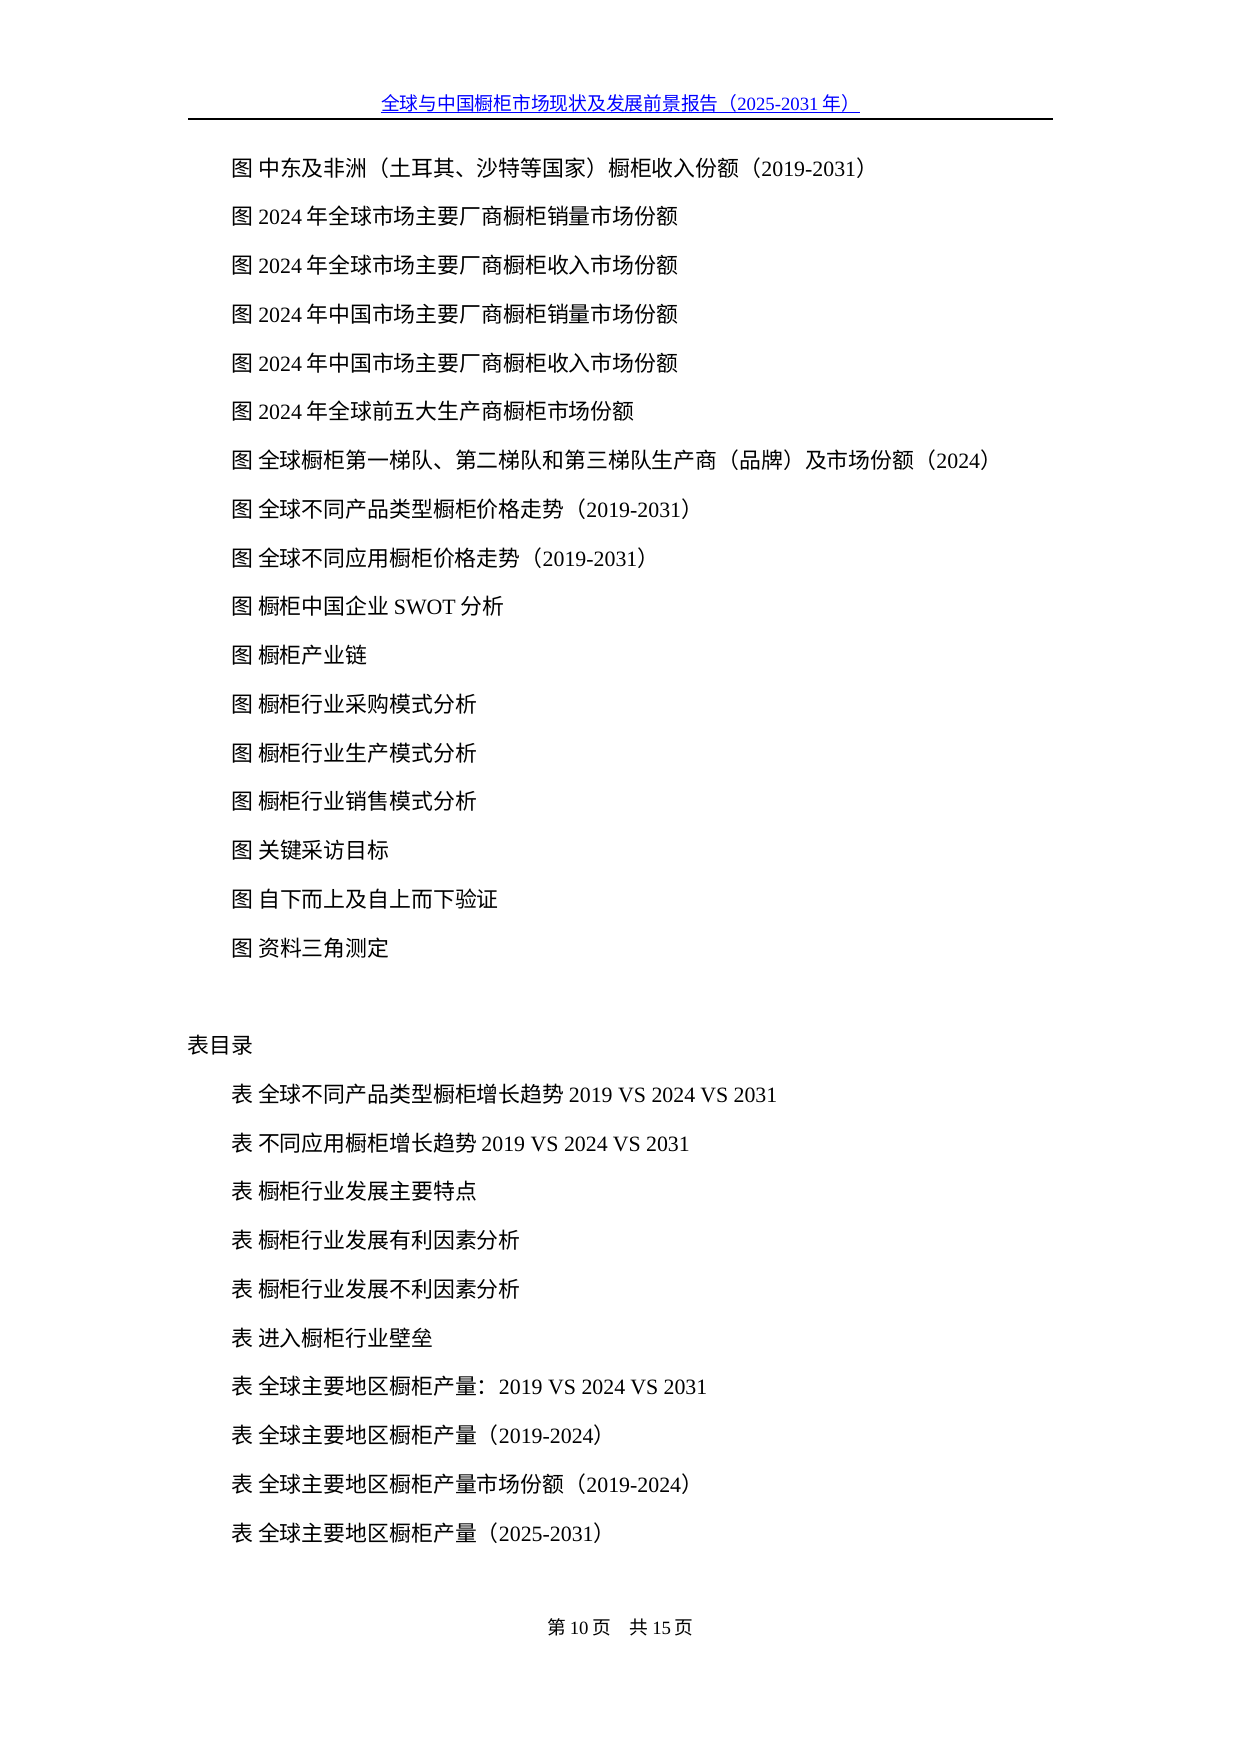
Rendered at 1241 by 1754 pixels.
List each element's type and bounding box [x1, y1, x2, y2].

text [187, 150, 1053, 1548]
